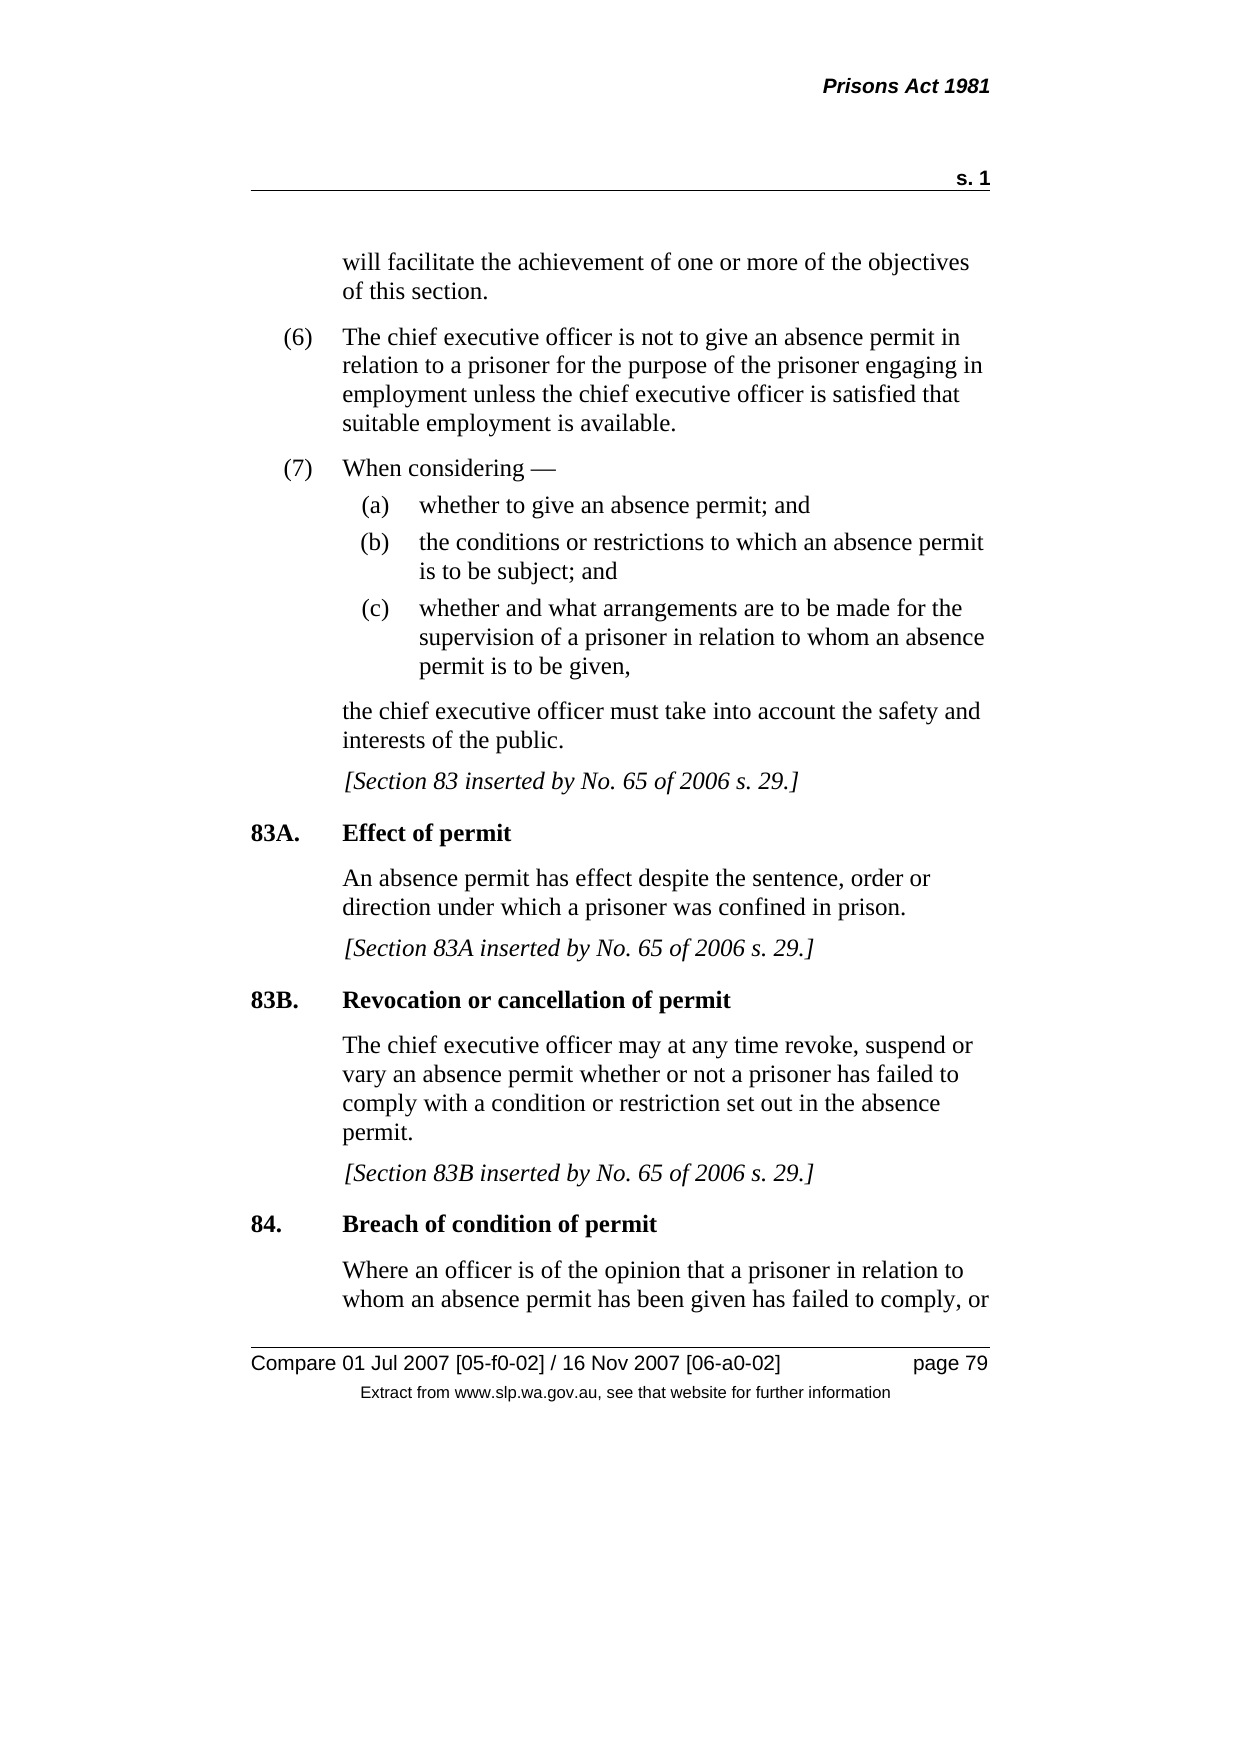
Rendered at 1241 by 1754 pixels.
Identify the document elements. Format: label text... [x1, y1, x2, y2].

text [251, 1255, 990, 1312]
text (6) The chief executive officer is not to give an absence permit in relation to a prisoner for the purpose of the prisoner engaging in employment unless the chief executive officer is satisfied that suitable employment is available. [251, 322, 990, 437]
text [251, 247, 990, 305]
subtitle 83A. Effect of permit [251, 818, 990, 847]
text (c) whether and what arrangements are to be made for the supervision of a prisoner in relation to whom an absence permit is to be given, [251, 593, 990, 679]
text (7) When considering — [251, 453, 990, 482]
subtitle 84. Breach of condition of permit [251, 1209, 990, 1238]
text [Section 83B inserted by No. 65 of 2006 s. 29.] [251, 1158, 990, 1187]
subtitle 83B. Revocation or cancellation of permit [251, 985, 990, 1014]
text [Section 83A inserted by No. 65 of 2006 s. 29.] [251, 933, 990, 962]
text The chief executive officer may at any time revoke, suspend or vary an absence permit whether or not a prisoner has failed to comply with a condition or restriction set out in the absence permit. [251, 1030, 990, 1145]
text [Section 83 inserted by No. 65 of 2006 s. 29.] [251, 766, 990, 795]
text the chief executive officer must take into account the safety and interests of the public. [251, 696, 990, 754]
text (a) whether to give an absence permit; and [251, 490, 990, 519]
text An absence permit has effect despite the sentence, order or direction under which a prisoner was confined in prison. [251, 863, 990, 921]
text (b) the conditions or restrictions to which an absence permit is to be subject; and [251, 527, 990, 585]
